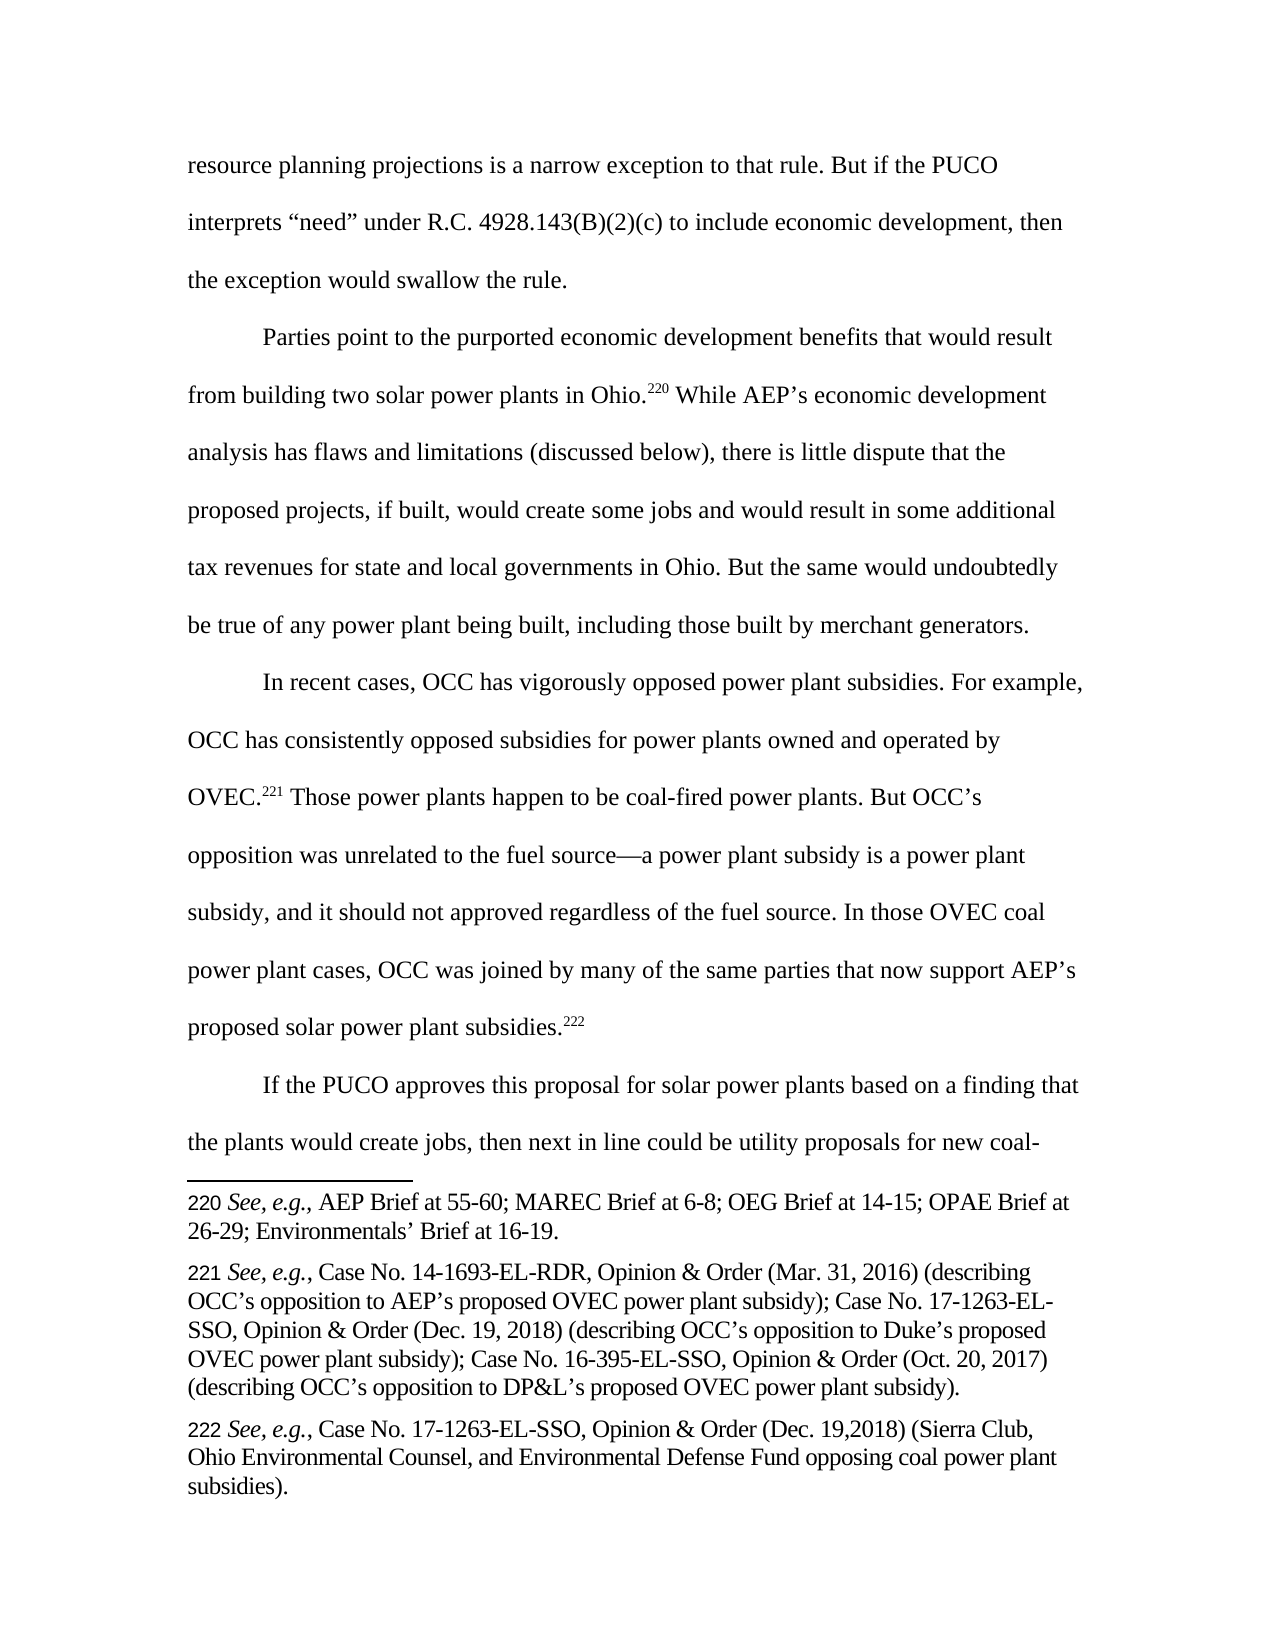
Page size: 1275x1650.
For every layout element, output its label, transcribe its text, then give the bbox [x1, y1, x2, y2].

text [187, 150, 1087, 294]
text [187, 1070, 1087, 1156]
text In recent cases, OCC has vigorously opposed power plant subsidies. For example, OCC has consistently opposed subsidies for power plants owned and operated by OVEC. Those power plants happen to be coal-fired power plants. But OCC’s opposition was unrelated to the fuel source—a power plant subsidy is a power plant subsidy, and it should not approved regardless of the fuel source. In those OVEC coal power plant cases, OCC was joined by many of the same parties that now support AEP’s proposed solar power plant subsidies. [187, 667, 1087, 1041]
text Parties point to the purported economic development benefits that would result from building two solar power plants in Ohio. While AEP’s economic development analysis has flaws and limitations (discussed below), there is little dispute that the proposed projects, if built, would create some jobs and would result in some additional tax revenues for state and local governments in Ohio. But the same would undoubtedly be true of any power plant being built, including those built by merchant generators. [187, 322, 1087, 639]
